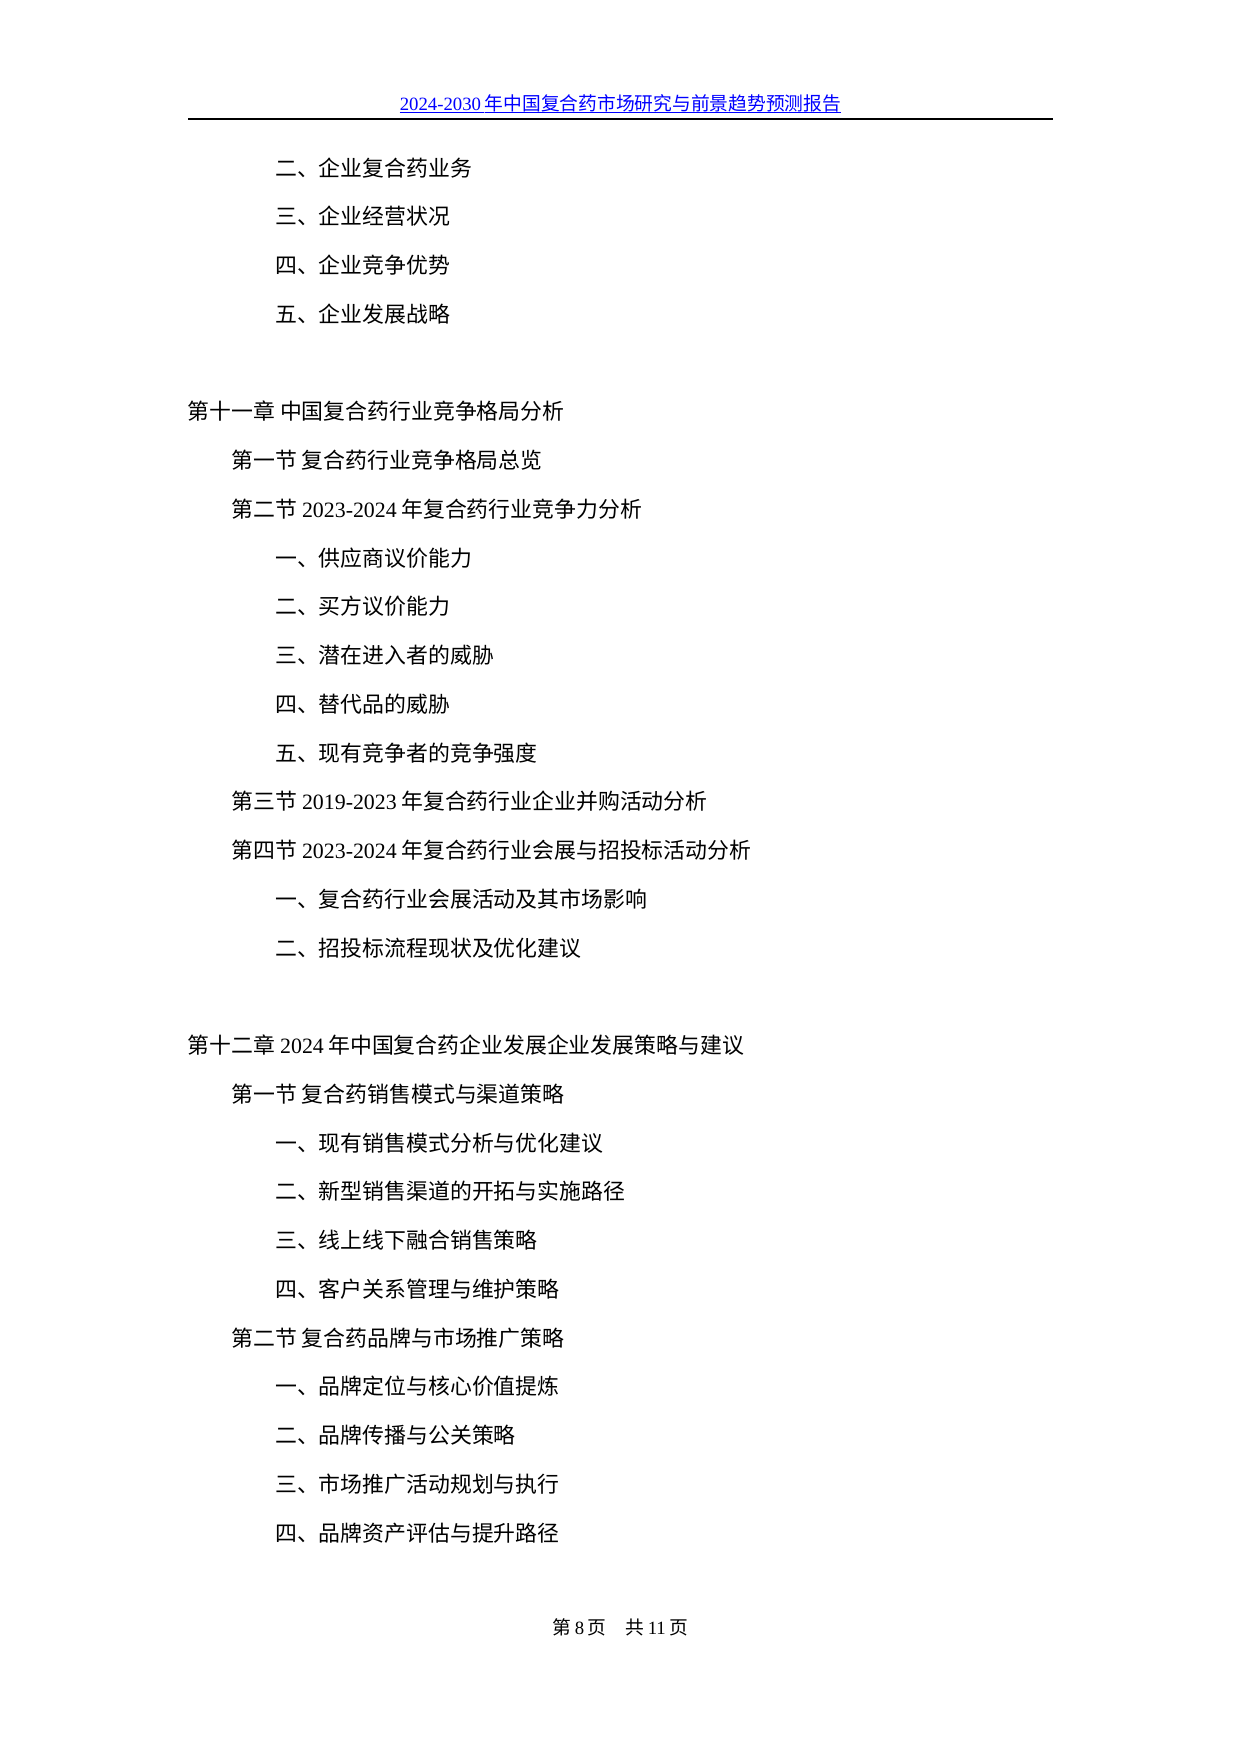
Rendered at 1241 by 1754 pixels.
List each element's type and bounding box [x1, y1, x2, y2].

text [187, 150, 1053, 1548]
